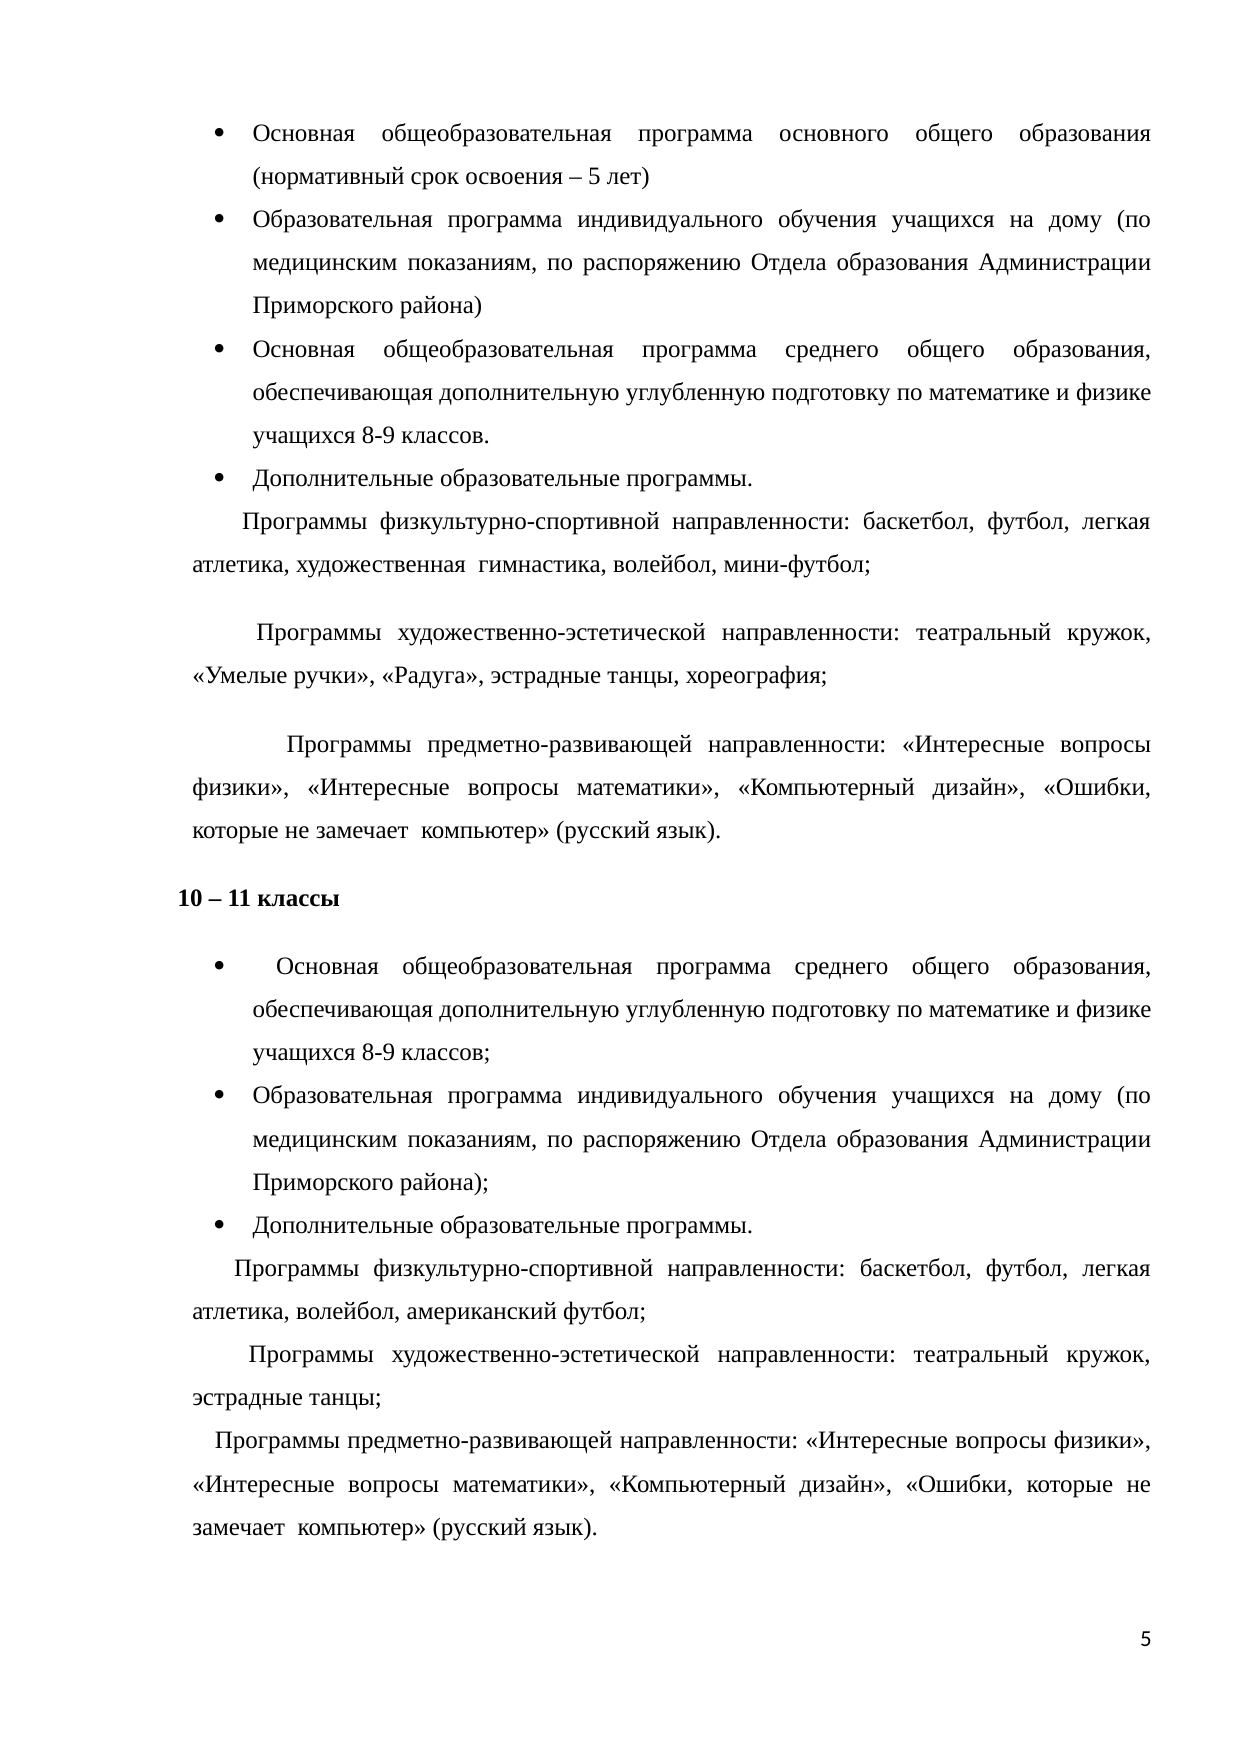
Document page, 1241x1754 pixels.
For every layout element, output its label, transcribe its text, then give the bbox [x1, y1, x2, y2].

text Программы художественно-эстетической направленности: театральный кружок, «Умелые ручки», «Радуга», эстрадные танцы, хореография; [192, 617, 1152, 689]
list Дополнительные образовательные программы. [215, 463, 1152, 492]
text Программы художественно-эстетической направленности: театральный кружок, эстрадные танцы; [177, 1339, 1152, 1411]
text Программы предметно-развивающей направленности: «Интересные вопросы физики», «Интересные вопросы математики», «Компьютерный дизайн», «Ошибки, которые не замечает компьютер» (русский язык). [177, 1426, 1152, 1541]
list Образовательная программа индивидуального обучения учащихся на дому (по медицинским показаниям, по распоряжению Отдела образования Администрации Приморского района) [215, 204, 1152, 319]
list Образовательная программа индивидуального обучения учащихся на дому (по медицинским показаниям, по распоряжению Отдела образования Администрации Приморского района); [215, 1081, 1152, 1196]
list Основная общеобразовательная программа среднего общего образования, обеспечивающая дополнительную углубленную подготовку по математике и физике учащихся 8-9 классов. [215, 334, 1152, 449]
text 10 – 11 классы [177, 883, 1152, 912]
text Программы предметно-развивающей направленности: «Интересные вопросы физики», «Интересные вопросы математики», «Компьютерный дизайн», «Ошибки, которые не замечает компьютер» (русский язык). [192, 729, 1152, 844]
text Программы физкультурно-спортивной направленности: баскетбол, футбол, легкая атлетика, волейбол, американский футбол; [177, 1253, 1152, 1325]
list Основная общеобразовательная программа среднего общего образования, обеспечивающая дополнительную углубленную подготовку по математике и физике учащихся 8-9 классов; [215, 951, 1152, 1066]
text Программы физкультурно-спортивной направленности: баскетбол, футбол, легкая атлетика, художественная гимнастика, волейбол, мини-футбол; [192, 506, 1152, 578]
list Основная общеобразовательная программа основного общего образования (нормативный срок освоения – 5 лет) [215, 118, 1152, 190]
list Дополнительные образовательные программы. [215, 1210, 1152, 1239]
